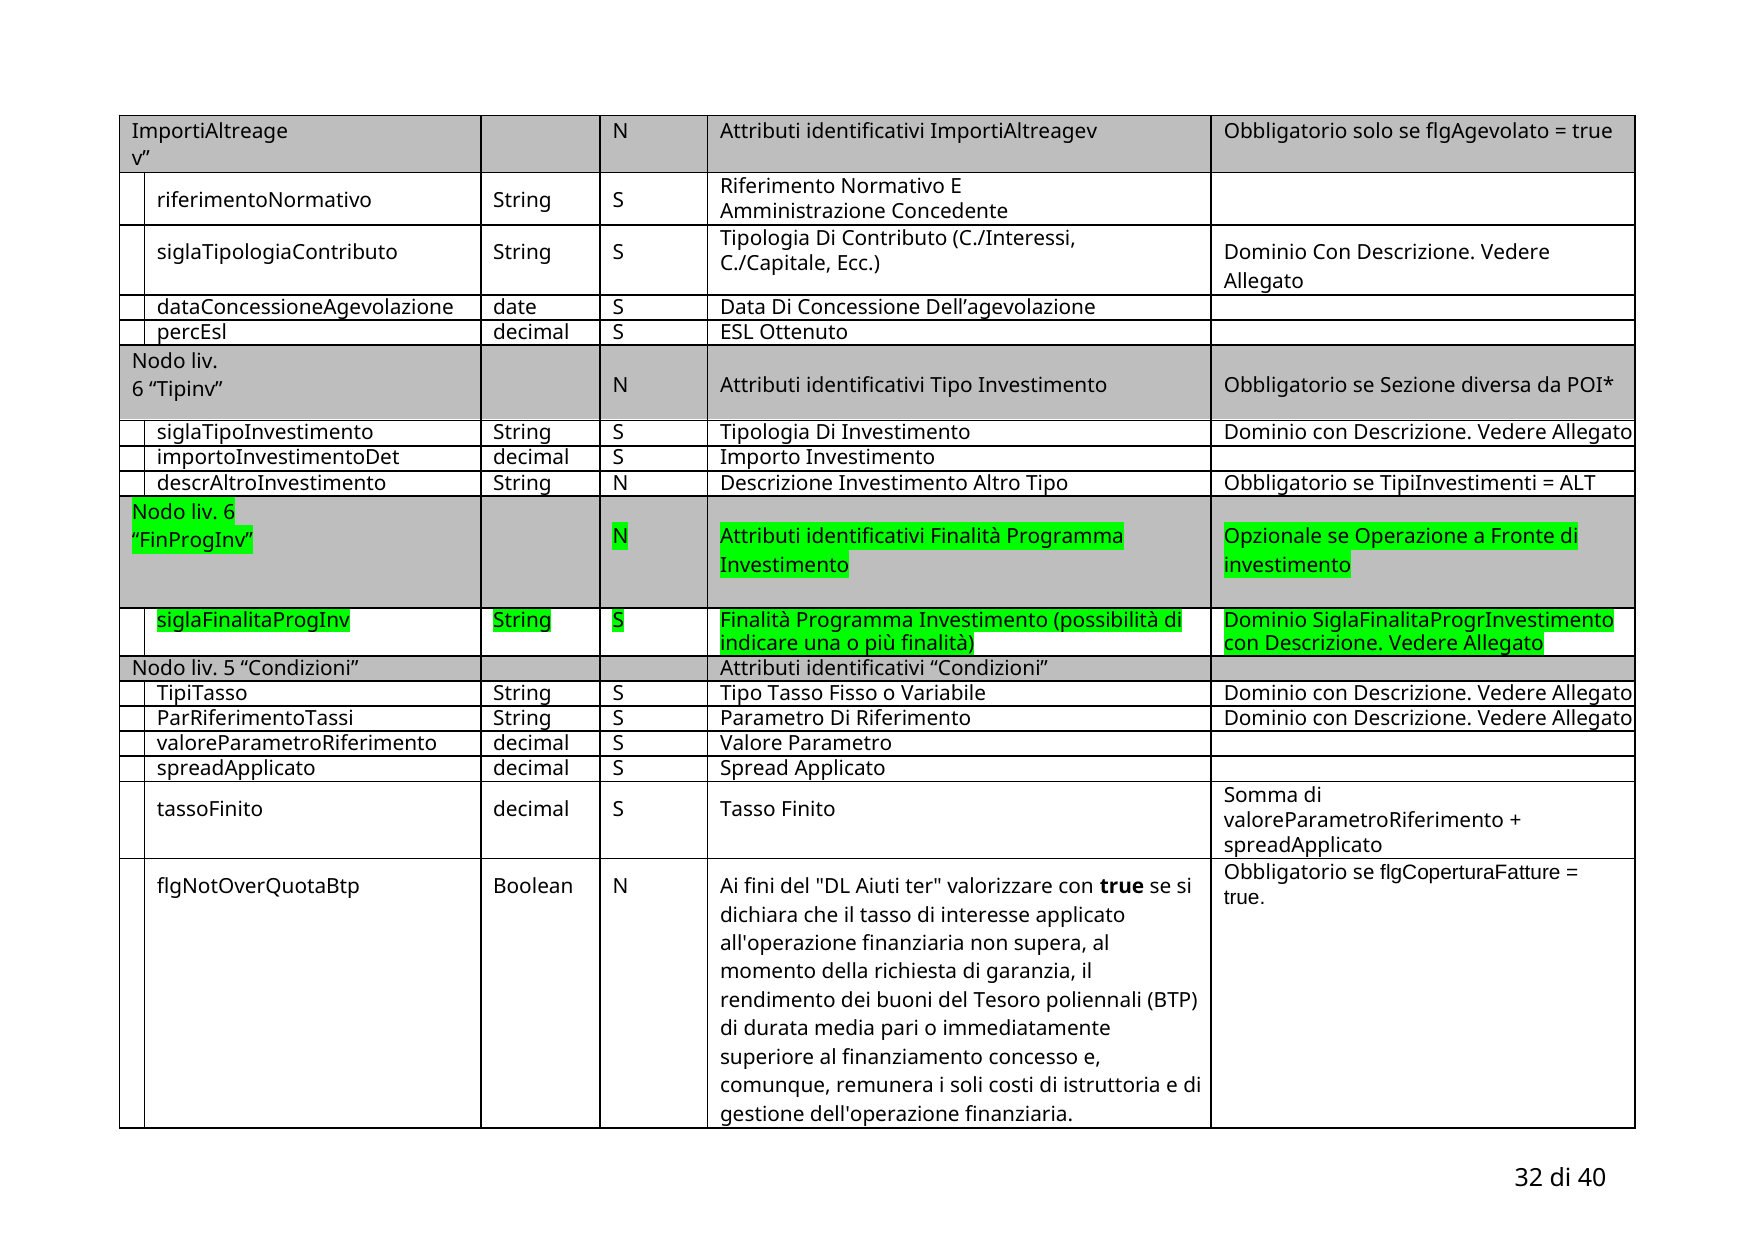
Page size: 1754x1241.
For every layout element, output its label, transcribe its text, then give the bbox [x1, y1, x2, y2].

table_cell Dominio con Descrizione. Vedere Allegato [1212, 682, 1634, 705]
table_cell N [601, 497, 707, 607]
table_cell Valore Parametro [708, 732, 1210, 755]
table_cell S [601, 447, 707, 470]
table_cell S [601, 609, 707, 655]
table_cell [120, 173, 144, 224]
table_cell Spread Applicato [708, 757, 1210, 781]
table_cell N [601, 859, 707, 1127]
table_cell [1212, 116, 1634, 172]
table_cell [120, 116, 480, 172]
table_cell [120, 732, 144, 755]
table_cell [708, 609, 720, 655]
table_cell [120, 447, 144, 470]
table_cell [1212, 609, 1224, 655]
table_cell [1212, 447, 1634, 470]
table_cell S [601, 782, 707, 858]
table_cell siglaTipologiaContributo [145, 226, 480, 294]
table_cell [1212, 757, 1634, 781]
table_cell Tipologia Di Contributo (C./Interessi, C./Capitale, Ecc.) [708, 226, 1210, 294]
table_cell S [601, 682, 707, 705]
table_cell siglaFinalitaProgInv [145, 609, 480, 655]
table_cell S [601, 173, 707, 224]
table_cell String [482, 472, 599, 495]
table_cell Dominio Con Descrizione. Vedere Allegato [1212, 226, 1634, 294]
table_cell riferimentoNormativo [145, 173, 480, 224]
table_cell descrAltroInvestimento [145, 472, 480, 495]
table_cell [482, 657, 599, 680]
table_cell ESL Ottenuto [708, 321, 1210, 344]
table_cell String [482, 173, 599, 224]
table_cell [708, 116, 1210, 172]
table_cell Nodo liv. 6 “FinProgInv” [120, 497, 480, 607]
table_cell [120, 782, 144, 858]
table_cell N [601, 346, 707, 419]
table_cell [601, 657, 707, 680]
table_cell ParRiferimentoTassi [145, 707, 480, 730]
table_cell [1212, 657, 1634, 680]
table_cell decimal [482, 757, 599, 781]
table_cell Obbligatorio se flgCoperturaFatture = true. [1212, 859, 1634, 1127]
table_cell N [601, 472, 707, 495]
table_cell Nodo liv. 5 “Condizioni” [120, 657, 480, 680]
table_cell Obbligatorio se TipiInvestimenti = ALT [1212, 472, 1634, 495]
table_cell [120, 321, 144, 344]
table_cell Riferimento Normativo E Amministrazione Concedente [708, 173, 1210, 224]
table_cell S [601, 757, 707, 781]
table_cell String [482, 707, 599, 730]
table_cell [120, 757, 144, 781]
table_cell dataConcessioneAgevolazione [145, 296, 480, 319]
table_cell [1212, 173, 1634, 224]
table_cell [120, 421, 144, 445]
table_cell Attributi identificativi “Condizioni” [708, 657, 1210, 680]
table_cell String [482, 226, 599, 294]
table_cell [482, 497, 599, 607]
table_cell decimal [482, 321, 599, 344]
table_cell S [601, 732, 707, 755]
table_cell String [482, 421, 599, 445]
table_cell flgNotOverQuotaBtp [145, 859, 480, 1127]
table_cell Importo Investimento [708, 447, 1210, 470]
table_cell percEsl [145, 321, 480, 344]
table_cell [120, 859, 144, 1127]
table_cell Boolean [482, 859, 599, 1127]
table_cell Data Di Concessione Dell’agevolazione [708, 296, 1210, 319]
table_cell N [601, 116, 707, 172]
table_cell [482, 116, 599, 172]
table_cell [1212, 321, 1634, 344]
table_cell [120, 707, 144, 730]
table_cell Opzionale se Operazione a Fronte di investimento [1212, 497, 1634, 607]
table_cell String [482, 682, 599, 705]
table_cell S [601, 296, 707, 319]
table_cell tassoFinito [145, 782, 480, 858]
table_cell siglaTipoInvestimento [145, 421, 480, 445]
table_cell Dominio con Descrizione. Vedere Allegato [1212, 707, 1634, 730]
table_cell S [601, 421, 707, 445]
table_cell Tipo Tasso Fisso o Variabile [708, 682, 1210, 705]
table_cell Finalità Programma Investimento (possibilità di indicare una o più finalità) [974, 609, 1210, 655]
table_cell Dominio con Descrizione. Vedere Allegato [1212, 421, 1634, 445]
table_cell String [482, 609, 599, 655]
table_cell [482, 346, 599, 419]
table_cell valoreParametroRiferimento [145, 732, 480, 755]
table_cell Attributi identificativi Tipo Investimento [708, 346, 1210, 419]
table_cell date [482, 296, 599, 319]
table_cell Nodo liv. 6 “Tipinv” [120, 346, 480, 419]
table_cell spreadApplicato [145, 757, 480, 781]
table_cell importoInvestimentoDet [145, 447, 480, 470]
table_cell [120, 296, 144, 319]
table_cell Obbligatorio se Sezione diversa da POI* [1212, 346, 1634, 419]
table_cell decimal [482, 732, 599, 755]
table_cell Parametro Di Riferimento [708, 707, 1210, 730]
table_cell decimal [482, 782, 599, 858]
table_cell S [601, 321, 707, 344]
table_cell Attributi identificativi Finalità Programma Investimento [708, 497, 1210, 607]
table_cell [120, 609, 144, 655]
table_cell Somma di valoreParametroRiferimento + spreadApplicato [1212, 782, 1634, 858]
table_cell Tasso Finito [708, 782, 1210, 858]
table_cell [120, 472, 144, 495]
table_cell Tipologia Di Investimento [708, 421, 1210, 445]
table_cell S [601, 226, 707, 294]
table_cell [1212, 296, 1634, 319]
table_cell [120, 682, 144, 705]
table_cell TipiTasso [145, 682, 480, 705]
table_cell [1212, 732, 1634, 755]
table_cell decimal [482, 447, 599, 470]
table_cell Ai fini del "DL Aiuti ter" valorizzare con true se si dichiara che il tasso di interesse applicato all'operazione finanziaria non supera, al momento della richiesta di garanzia, il rendimento dei buoni del Tesoro poliennali (BTP) di durata media pari o immediatamente superiore al finanziamento concesso e, comunque, remunera i soli costi di istruttoria e di gestione dell'operazione finanziaria. [708, 859, 1210, 1127]
table_cell [120, 226, 144, 294]
table_cell Descrizione Investimento Altro Tipo [708, 472, 1210, 495]
table_cell S [601, 707, 707, 730]
